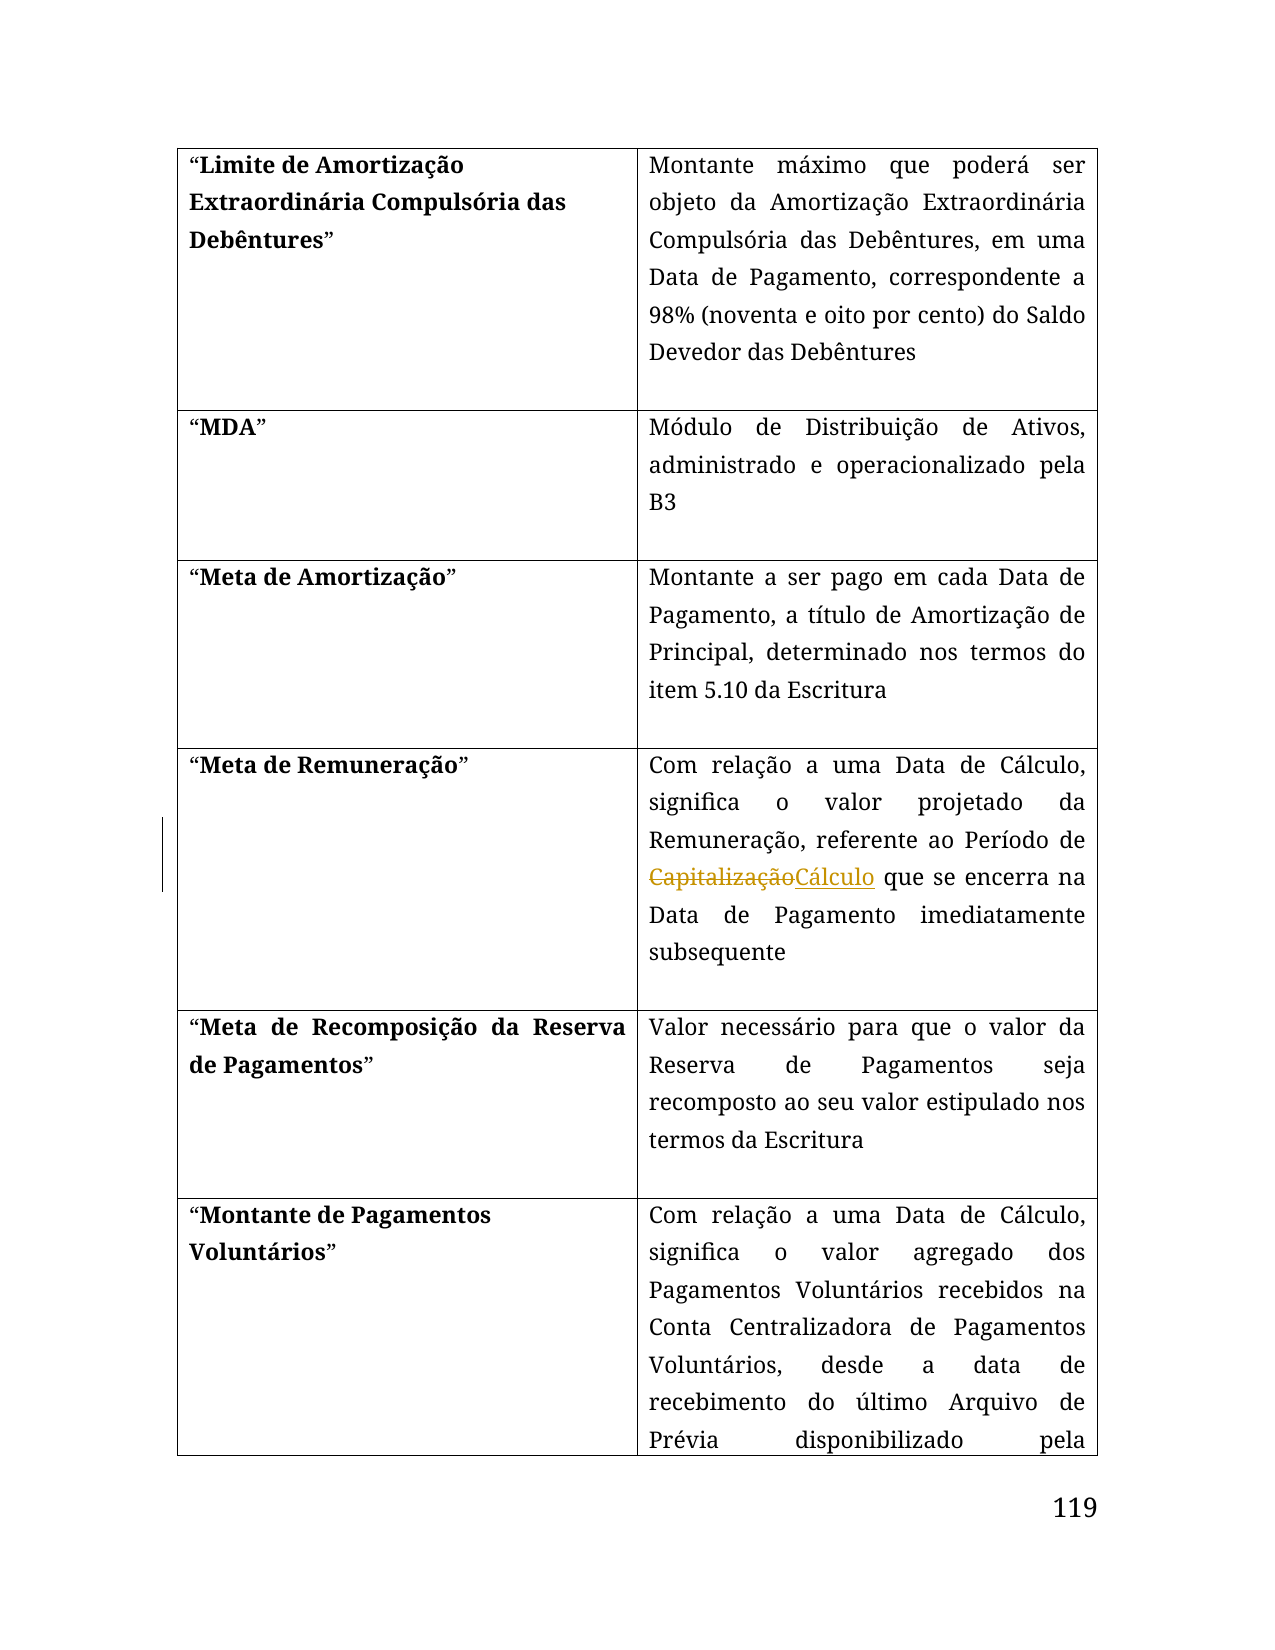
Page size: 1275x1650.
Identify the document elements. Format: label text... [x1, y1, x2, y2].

table_cell Montante a ser pago em cada Data de Pagamento, a título de Amortização de Principal, determinado nos termos do item 5.10 da Escritura [638, 561, 1097, 748]
table_cell “Meta de Remuneração” [178, 749, 637, 1010]
table_cell Módulo de Distribuição de Ativos, administrado e operacionalizado pela B3 [638, 411, 1097, 560]
table_cell “MDA” [178, 411, 637, 560]
table_cell “Meta de Recomposição da Reserva de Pagamentos” [178, 1011, 637, 1198]
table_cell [178, 1199, 637, 1455]
table_cell Montante máximo que poderá ser objeto da Amortização Extraordinária Compulsória das Debêntures, em uma Data de Pagamento, correspondente a 98% (noventa e oito por cento) do Saldo Devedor das Debêntures [638, 149, 1097, 410]
table_cell “Meta de Amortização” [178, 561, 637, 748]
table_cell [638, 1199, 1097, 1455]
table_cell Valor necessário para que o valor da Reserva de Pagamentos seja recomposto ao seu valor estipulado nos termos da Escritura [638, 1011, 1097, 1198]
table_cell Com relação a uma Data de Cálculo, significa o valor projetado da Remuneração, referente ao Período de que se encerra na Data de Pagamento imediatamente subsequente [638, 749, 1097, 1010]
table_cell “Limite de Amortização Extraordinária Compulsória das Debêntures” [178, 149, 637, 410]
